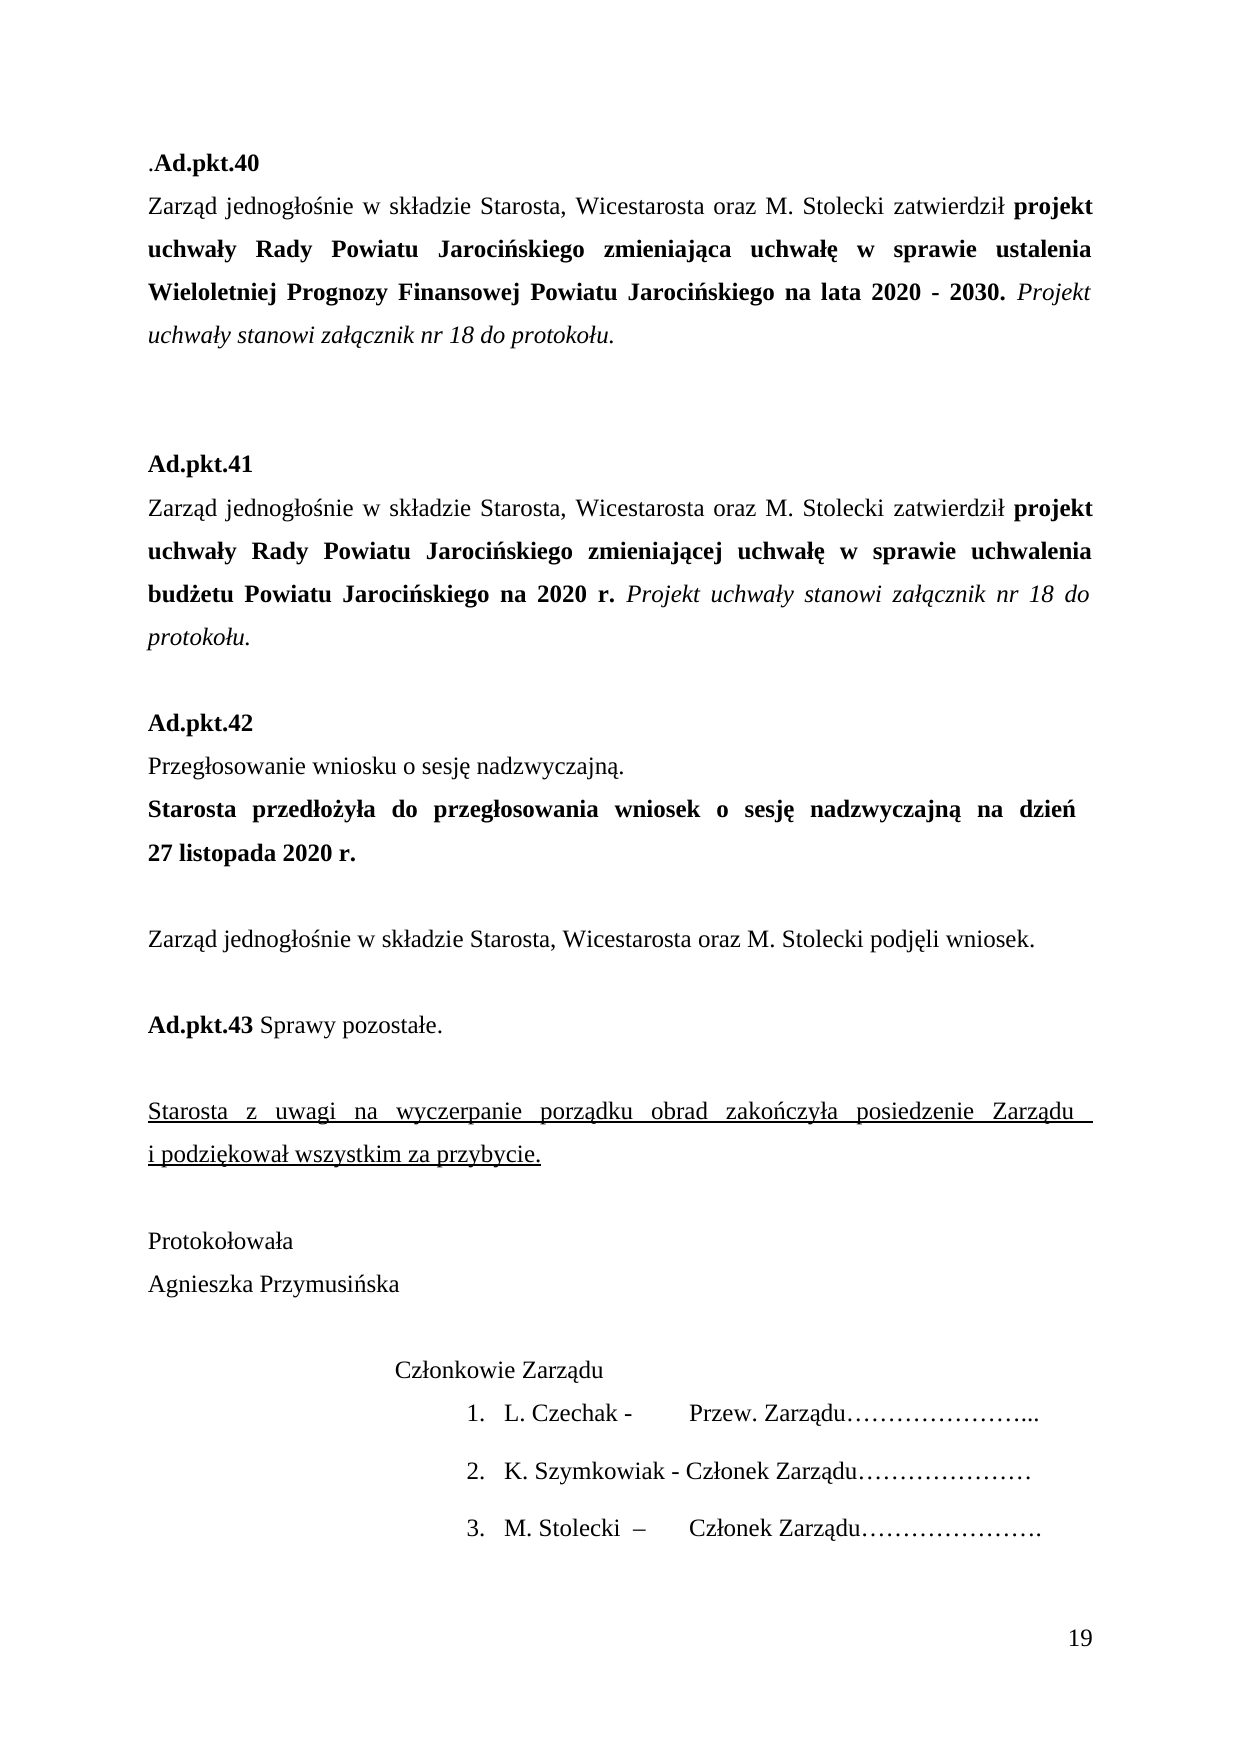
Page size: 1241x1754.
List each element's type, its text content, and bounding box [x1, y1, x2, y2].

text Ad.pkt.41 [148, 449, 1093, 478]
text Członkowie Zarządu [321, 1355, 1093, 1384]
text Starosta z uwagi na wyczerpanie porządku obrad zakończyła posiedzenie Zarządu i podziękował wszystkim za przybycie. [148, 1096, 1093, 1121]
text Ad.pkt.43 Sprawy pozostałe. [148, 1010, 1093, 1039]
text Zarząd jednogłośnie w składzie Starosta, Wicestarosta oraz M. Stolecki zatwierdził projekt uchwały Rady Powiatu Jarocińskiego zmieniająca uchwałę w sprawie ustalenia Wieloletniej Prognozy Finansowej Powiatu Jarocińskiego na lata 2020 - 2030. Projekt uchwały stanowi załącznik nr 18 do protokołu. [148, 191, 1093, 349]
text Starosta z uwagi na wyczerpanie porządku obrad zakończyła posiedzenie Zarządu i podziękował wszystkim za przybycie. [148, 1123, 1093, 1168]
list M. Stolecki – Członek Zarządu…………………. [466, 1513, 1093, 1542]
text Protokołowała [148, 1226, 1093, 1254]
text Ad.pkt.42 [148, 708, 1093, 737]
text Zarząd jednogłośnie w składzie Starosta, Wicestarosta oraz M. Stolecki podjęli wniosek. [148, 924, 1093, 953]
text Starosta przedłożyła do przegłosowania wniosek o sesję nadzwyczajną na dzień 27 listopada 2020 r. [148, 794, 1093, 866]
text .Ad.pkt.40 [148, 148, 1093, 176]
list K. Szymkowiak - Członek Zarządu………………… [466, 1456, 1093, 1484]
text Agnieszka Przymusińska [148, 1269, 1093, 1298]
list L. Czechak - Przew. Zarządu…………………... [466, 1398, 1093, 1427]
text Zarząd jednogłośnie w składzie Starosta, Wicestarosta oraz M. Stolecki zatwierdził projekt uchwały Rady Powiatu Jarocińskiego zmieniającej uchwałę w sprawie uchwalenia budżetu Powiatu Jarocińskiego na 2020 r. Projekt uchwały stanowi załącznik nr 18 do protokołu. [148, 493, 1093, 651]
text Przegłosowanie wniosku o sesję nadzwyczajną. [148, 751, 1093, 780]
